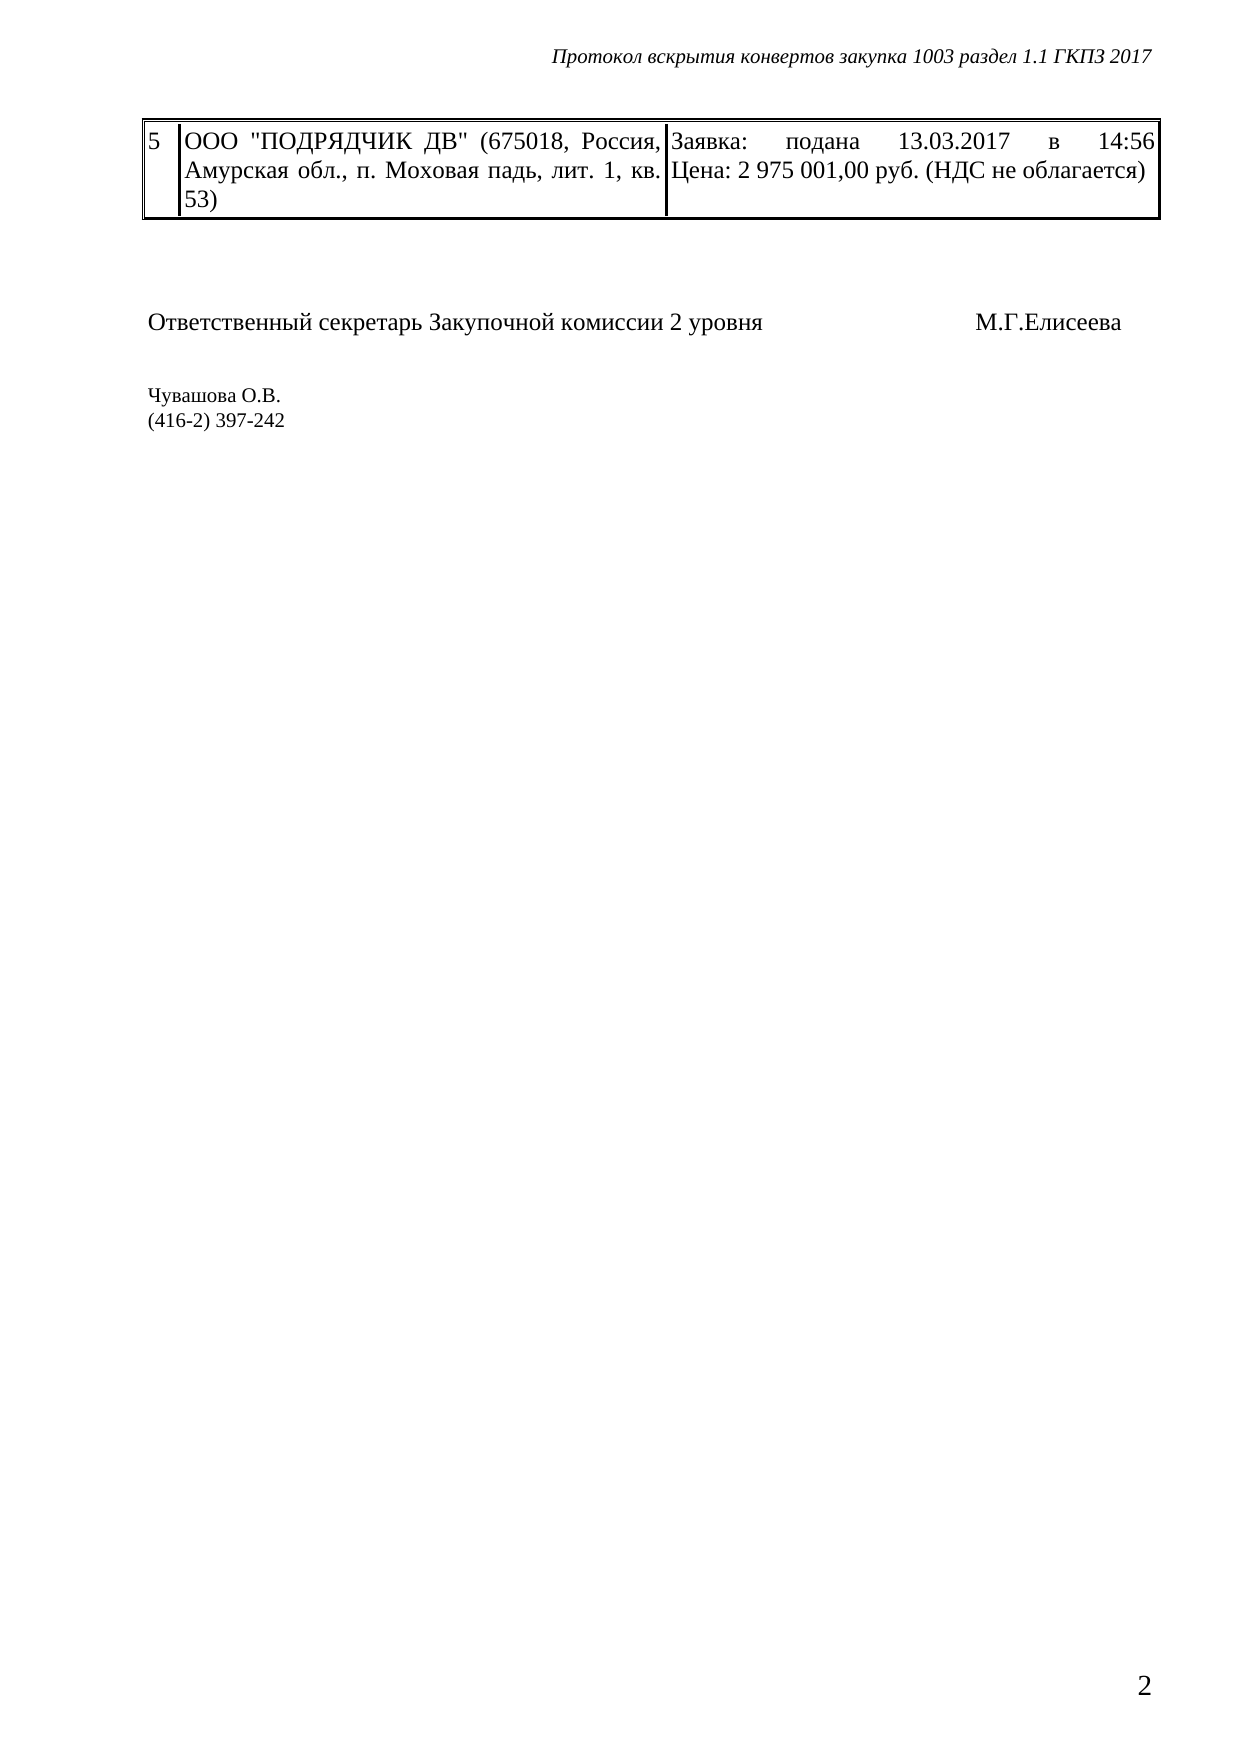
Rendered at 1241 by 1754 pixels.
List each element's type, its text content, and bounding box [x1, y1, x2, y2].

table_cell 5 [145, 122, 179, 217]
table_cell Заявка: подана 13.03.2017 в 14:56 Цена: 2 975 001,00 руб. (НДС не облагается) [666, 122, 1158, 217]
text Ответственный секретарь Закупочной комиссии 2 уровня М.Г.Елисеева [148, 307, 1152, 335]
text Чувашова О.В. [148, 383, 1152, 407]
text (416-2) 397-242 [148, 407, 1152, 432]
table_cell ООО "ПОДРЯДЧИК ДВ" (675018, Россия, Амурская обл., п. Моховая падь, лит. 1, кв. 53) [179, 122, 666, 217]
